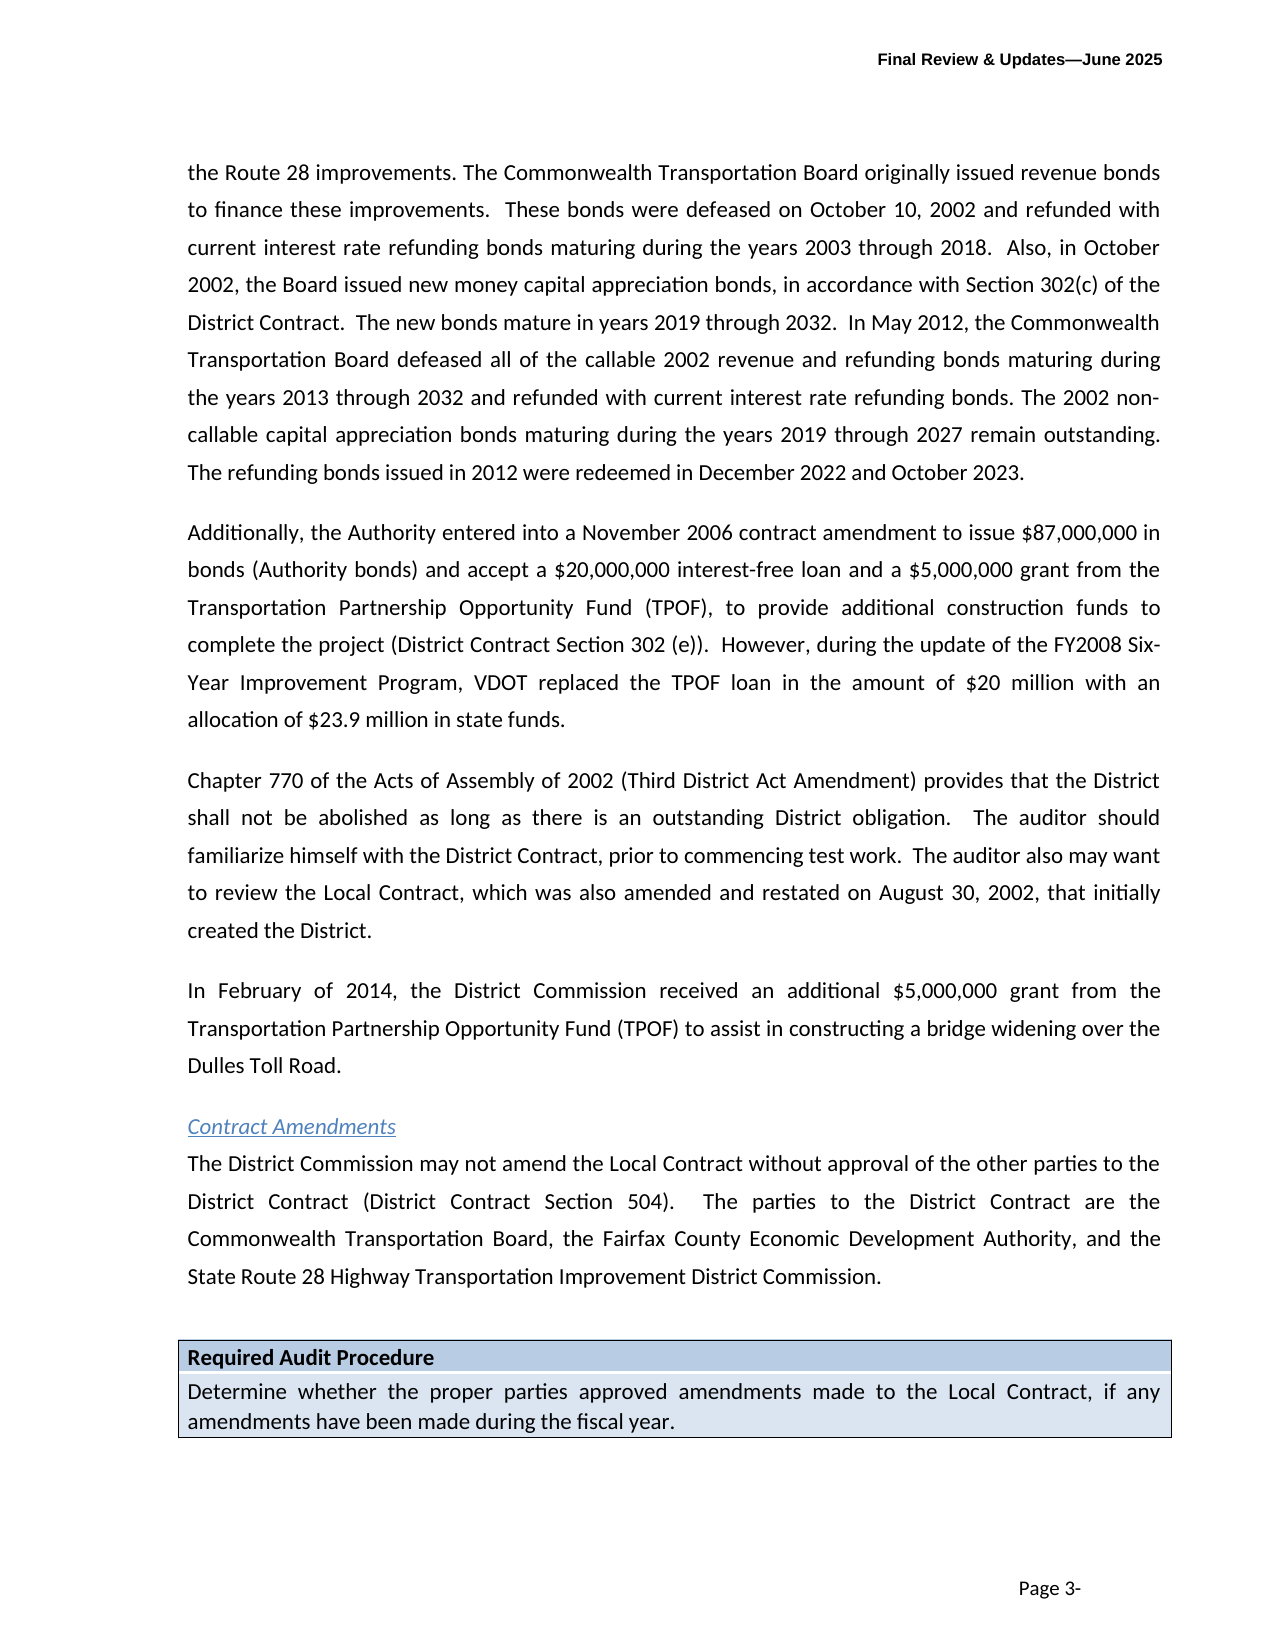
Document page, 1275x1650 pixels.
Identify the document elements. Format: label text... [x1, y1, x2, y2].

text Determine whether the proper parties approved amendments made to the Local Contract, if any amendments have been made during the fiscal year. [179, 1374, 1171, 1437]
text Contract Amendments [187, 1104, 1162, 1142]
text Additionally, the Authority entered into a November 2006 contract amendment to issue $87,000,000 in bonds (Authority bonds) and accept a $20,000,000 interest-free loan and a $5,000,000 grant from the Transportation Partnership Opportunity Fund (TPOF), to provide additional construction funds to complete the project (District Contract Section 302 (e)). However, during the update of the FY2008 Six-Year Improvement Program, VDOT replaced the TPOF loan in the amount of $20 million with an allocation of $23.9 million in state funds. [187, 510, 1162, 735]
text Chapter 770 of the Acts of Assembly of 2002 (Third District Act Amendment) provides that the District shall not be abolished as long as there is an outstanding District obligation. The auditor should familiarize himself with the District Contract, prior to commencing test work. The auditor also may want to review the Local Contract, which was also amended and restated on August 30, 2002, that initially created the District. [187, 758, 1162, 946]
subtitle Required Audit Procedure [179, 1341, 1171, 1371]
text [187, 150, 1162, 487]
text The District Commission may not amend the Local Contract without approval of the other parties to the District Contract (District Contract Section 504). The parties to the District Contract are the Commonwealth Transportation Board, the Fairfax County Economic Development Authority, and the State Route 28 Highway Transportation Improvement District Commission. [187, 1142, 1162, 1292]
text In February of 2014, the District Commission received an additional $5,000,000 grant from the Transportation Partnership Opportunity Fund (TPOF) to assist in constructing a bridge widening over the Dulles Toll Road. [187, 969, 1162, 1081]
